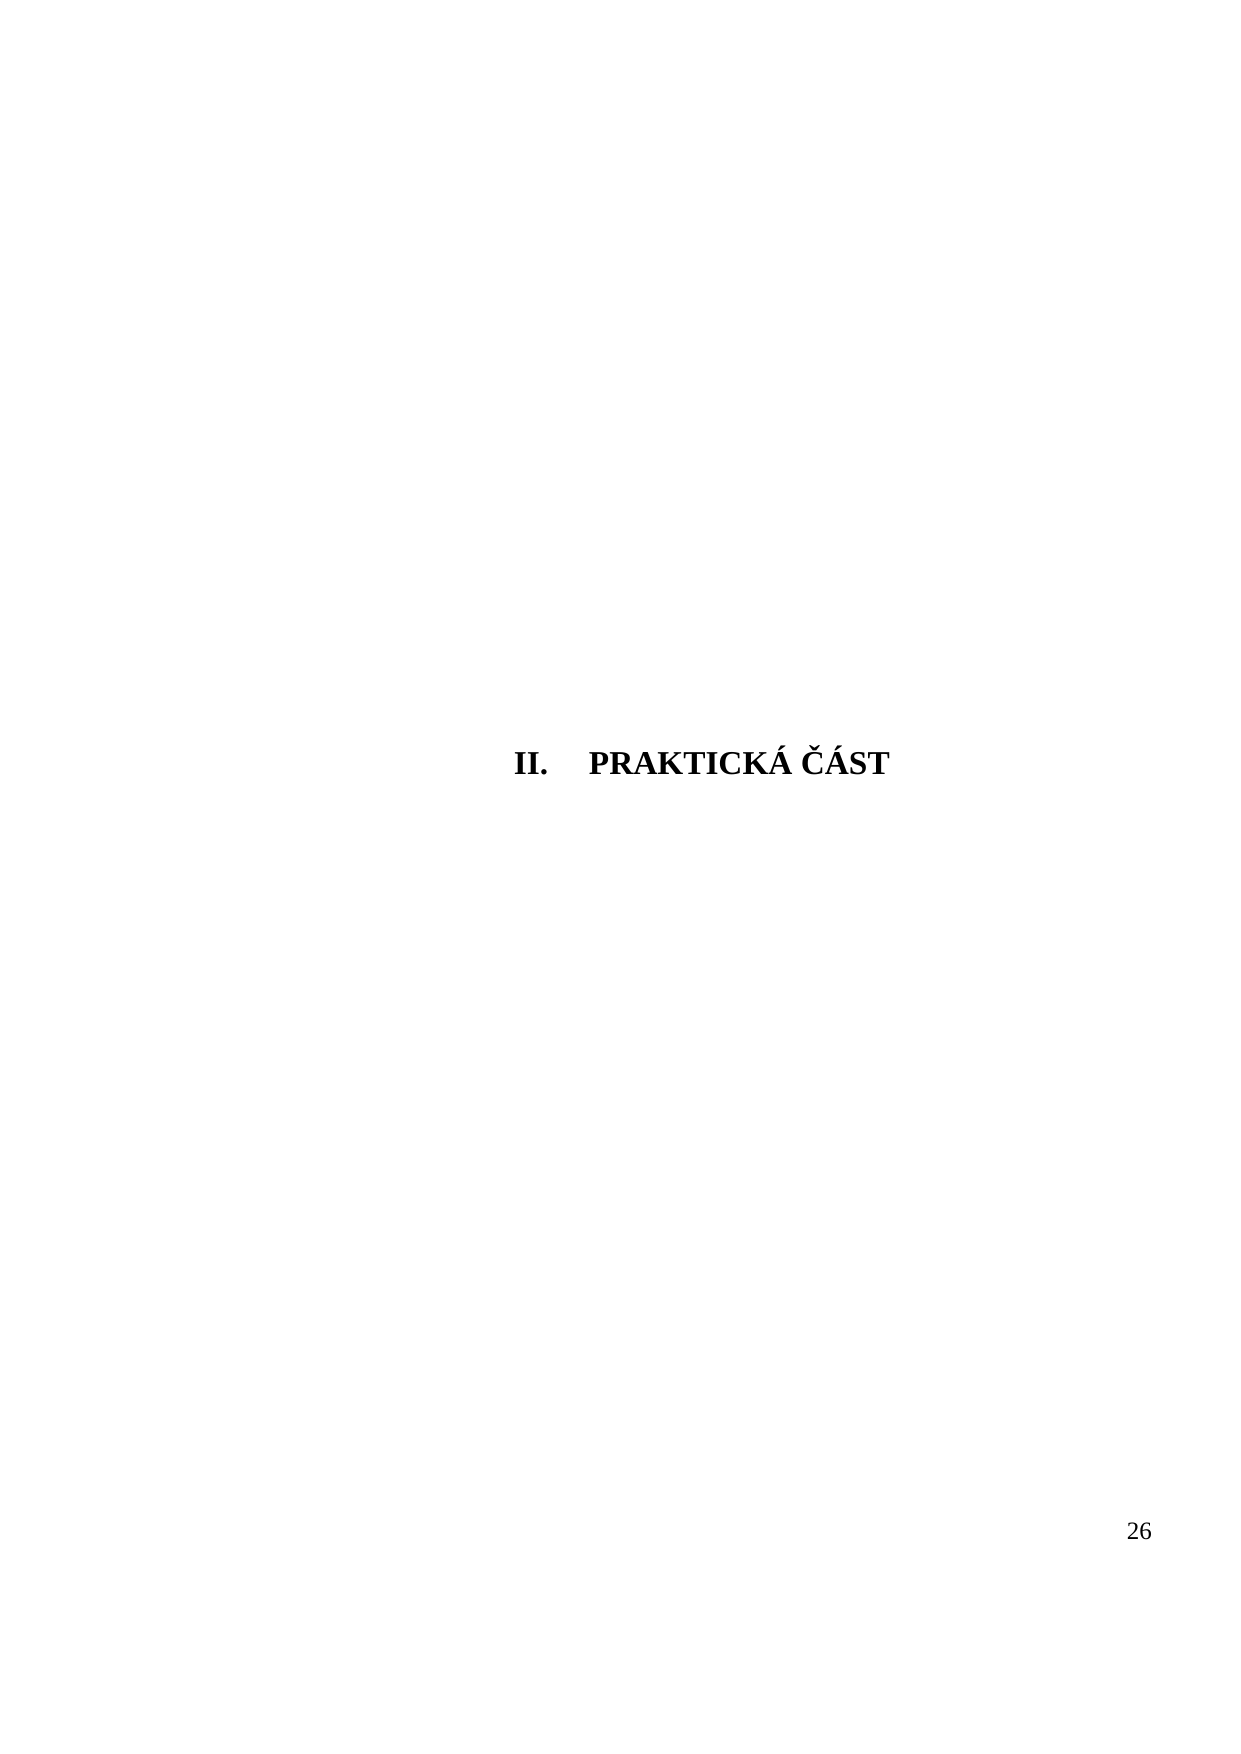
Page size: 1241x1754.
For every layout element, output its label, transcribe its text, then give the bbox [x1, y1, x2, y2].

subtitle Praktická část [252, 743, 1152, 782]
